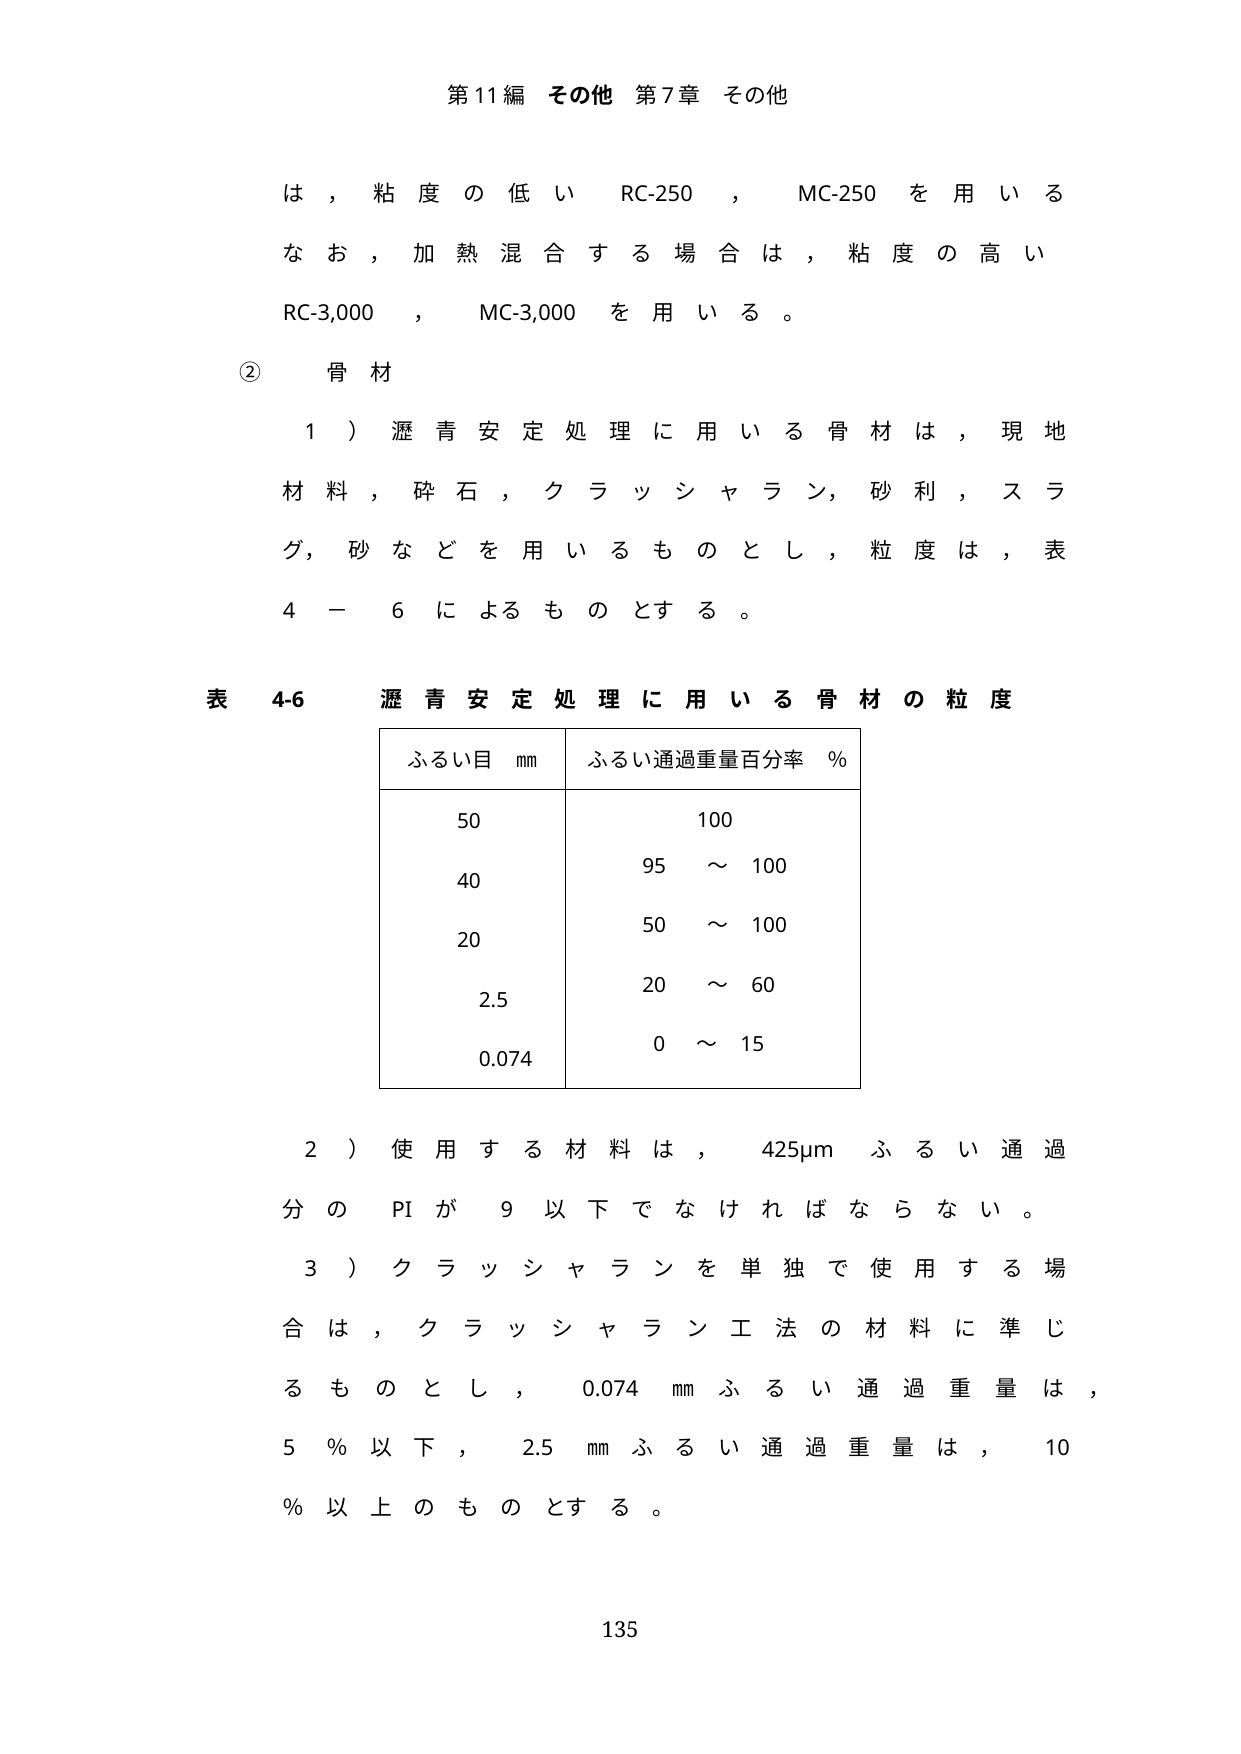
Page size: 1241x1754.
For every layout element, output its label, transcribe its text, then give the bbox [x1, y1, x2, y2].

text 2）使用する材料は，425μmふるい通過分のPIが9以下でなければならない。 [185, 1118, 1088, 1238]
text 1）瀝青安定処理に用いる骨材は，現地材料，砕石，クラッシャラン，砂利，スラグ，砂などを用いるものとし，粒度は，表4－6によるものとする。 [185, 400, 1088, 639]
table_cell 100 95～100 50～100 20～60 0～15 [566, 790, 860, 1088]
text ② 骨材 [185, 341, 1088, 400]
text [261, 162, 1088, 341]
text 3）クラッシャランを単独で使用する場合は，クラッシャラン工法の材料に準じるものとし，0.074㎜ふるい通過重量は，5％以下，2.5㎜ふるい通過重量は，10％以上のものとする。 [185, 1238, 1088, 1536]
table_cell 50 40 20 2.5 0.074 [380, 790, 565, 1088]
table_header ふるい目 ㎜ [380, 729, 565, 789]
table_header ふるい通過重量百分率 ％ [566, 729, 860, 789]
text 表4-6 瀝青安定処理に用いる骨材の粒度 [152, 668, 1088, 728]
